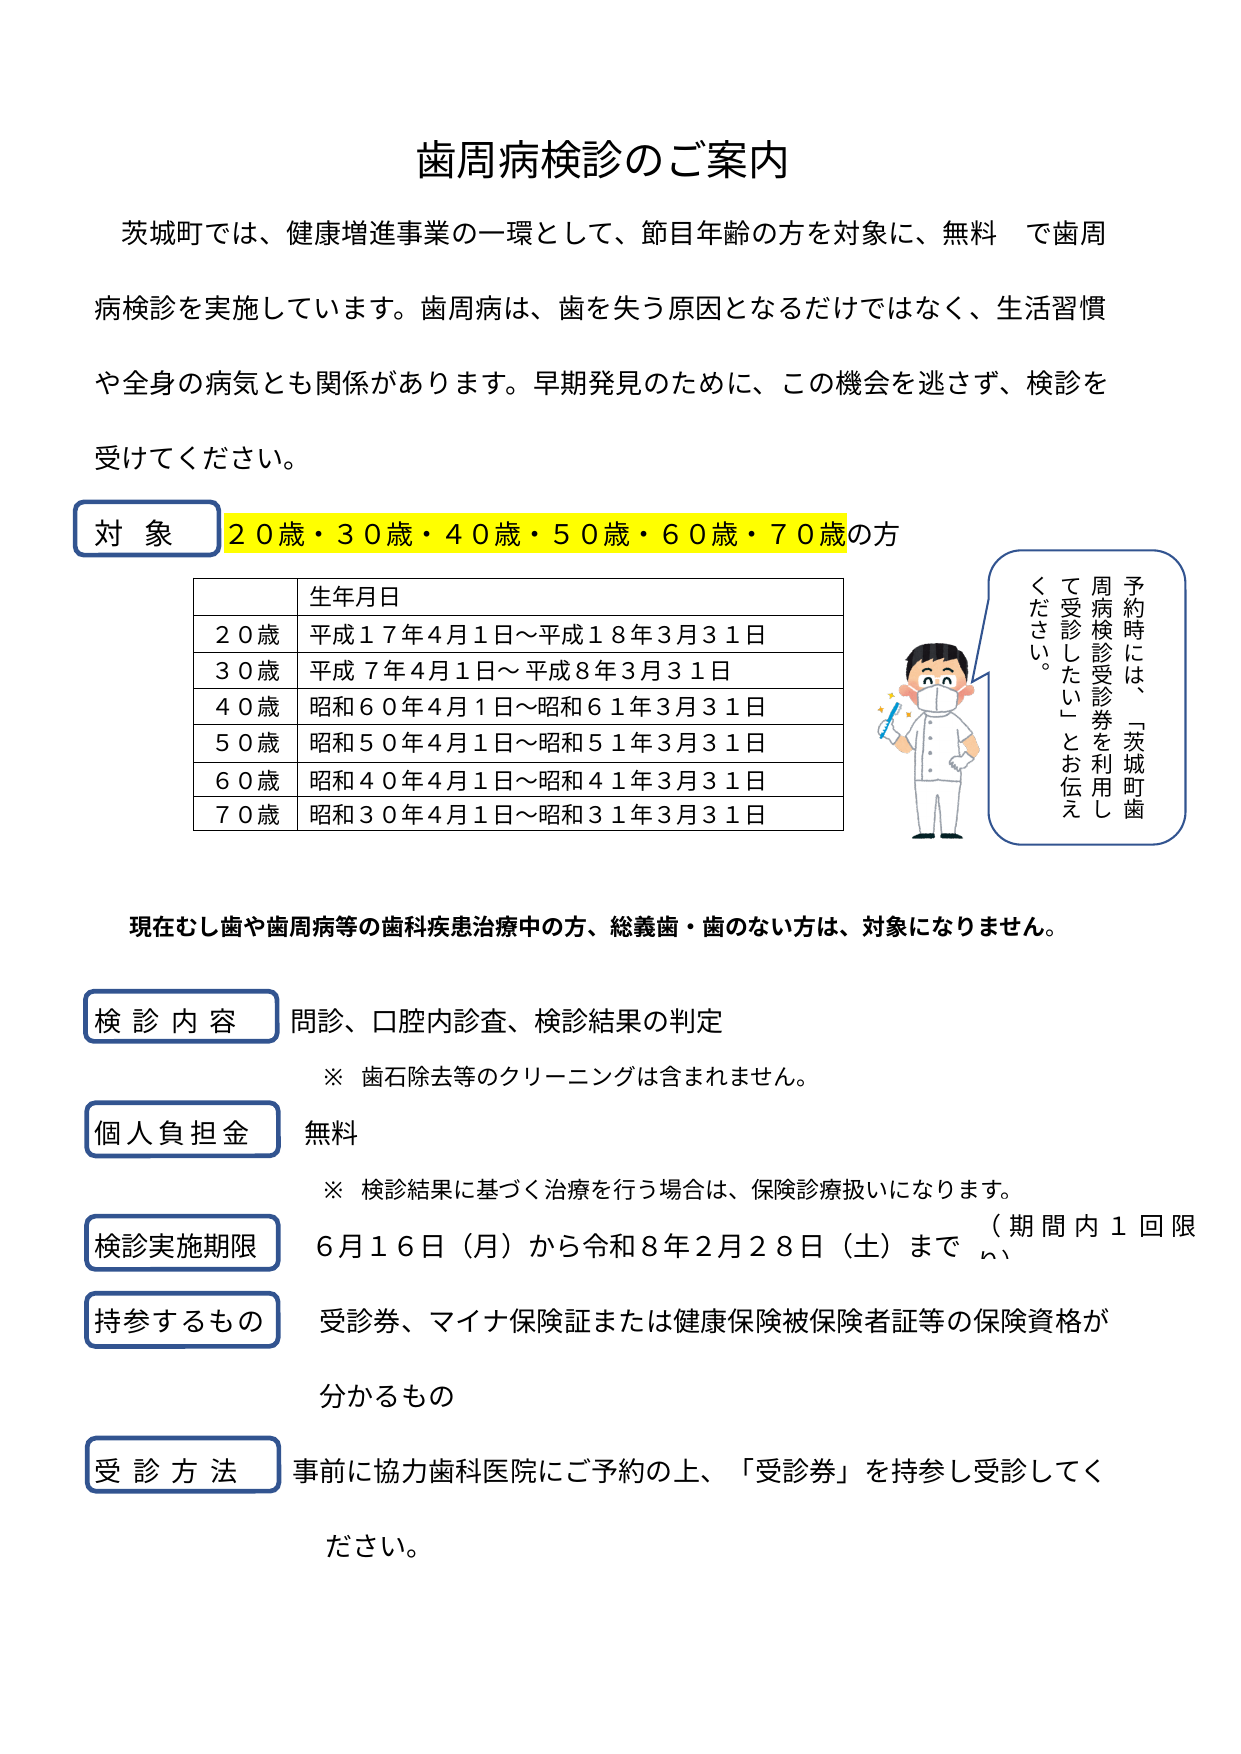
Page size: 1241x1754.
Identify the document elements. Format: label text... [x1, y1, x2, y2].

table_cell ７０歳 [194, 797, 297, 830]
table_cell ４０歳 [194, 689, 297, 724]
table_header [194, 579, 297, 615]
table_cell ３０歳 [194, 653, 297, 688]
picture [861, 638, 992, 842]
table_cell 平成 ７年４月１日～ 平成８年３月３１日 [298, 653, 843, 688]
text 検診内容 問診、口腔内診査、検診結果の判定 [94, 982, 1110, 1057]
table_cell 平成１７年４月１日～平成１８年３月３１日 [298, 616, 843, 652]
table_cell ６０歳 [194, 763, 297, 796]
text 受診方法 事前に協力歯科医院にご予約の上、「受診券」を持参し受診してください。 [94, 1432, 1110, 1582]
text 検診実施期限 ６月１６日（月）から令和８年２月２８日（土）まで [94, 1207, 1110, 1282]
table_cell ２０歳 [194, 616, 297, 652]
list 検診結果に基づく治療を行う場合は、保険診療扱いになります。 [324, 1169, 1110, 1207]
text 個人負担金 無料 [94, 1094, 1110, 1169]
table_cell 昭和５０年４月１日～昭和５１年３月３１日 [298, 725, 843, 762]
text 茨城町では、健康増進事業の一環として、節目年齢の方を対象に、無料 で歯周病検診を実施しています。歯周病は、歯を失う原因となるだけではなく、生活習慣や全身の病気とも関係があります。早期発見のために、この機会を逃さず、検診を受けてください。 [94, 194, 1110, 494]
text 現在むし歯や歯周病等の歯科疾患治療中の方、総義歯・歯のない方は、対象になりません。 [94, 907, 1110, 944]
table_cell 昭和４０年４月１日～昭和４１年３月３１日 [298, 763, 843, 796]
table_cell 昭和６０年４月1日～昭和６１年３月３１日 [298, 689, 843, 724]
table_header 生年月日 [298, 579, 843, 615]
text 歯周病検診のご案内 [94, 119, 1110, 194]
text 対象 ２０歳・３０歳・４０歳・５０歳・６０歳・７０歳の方 [94, 494, 1110, 569]
table_cell 昭和３０年４月１日～昭和３１年３月３１日 [298, 797, 843, 830]
text 持参するもの 受診券、マイナ保険証または健康保険被保険者証等の保険資格が分かるもの [94, 1282, 1110, 1432]
table_cell ５０歳 [194, 725, 297, 762]
list 歯石除去等のクリーニングは含まれません。 [324, 1057, 1110, 1094]
